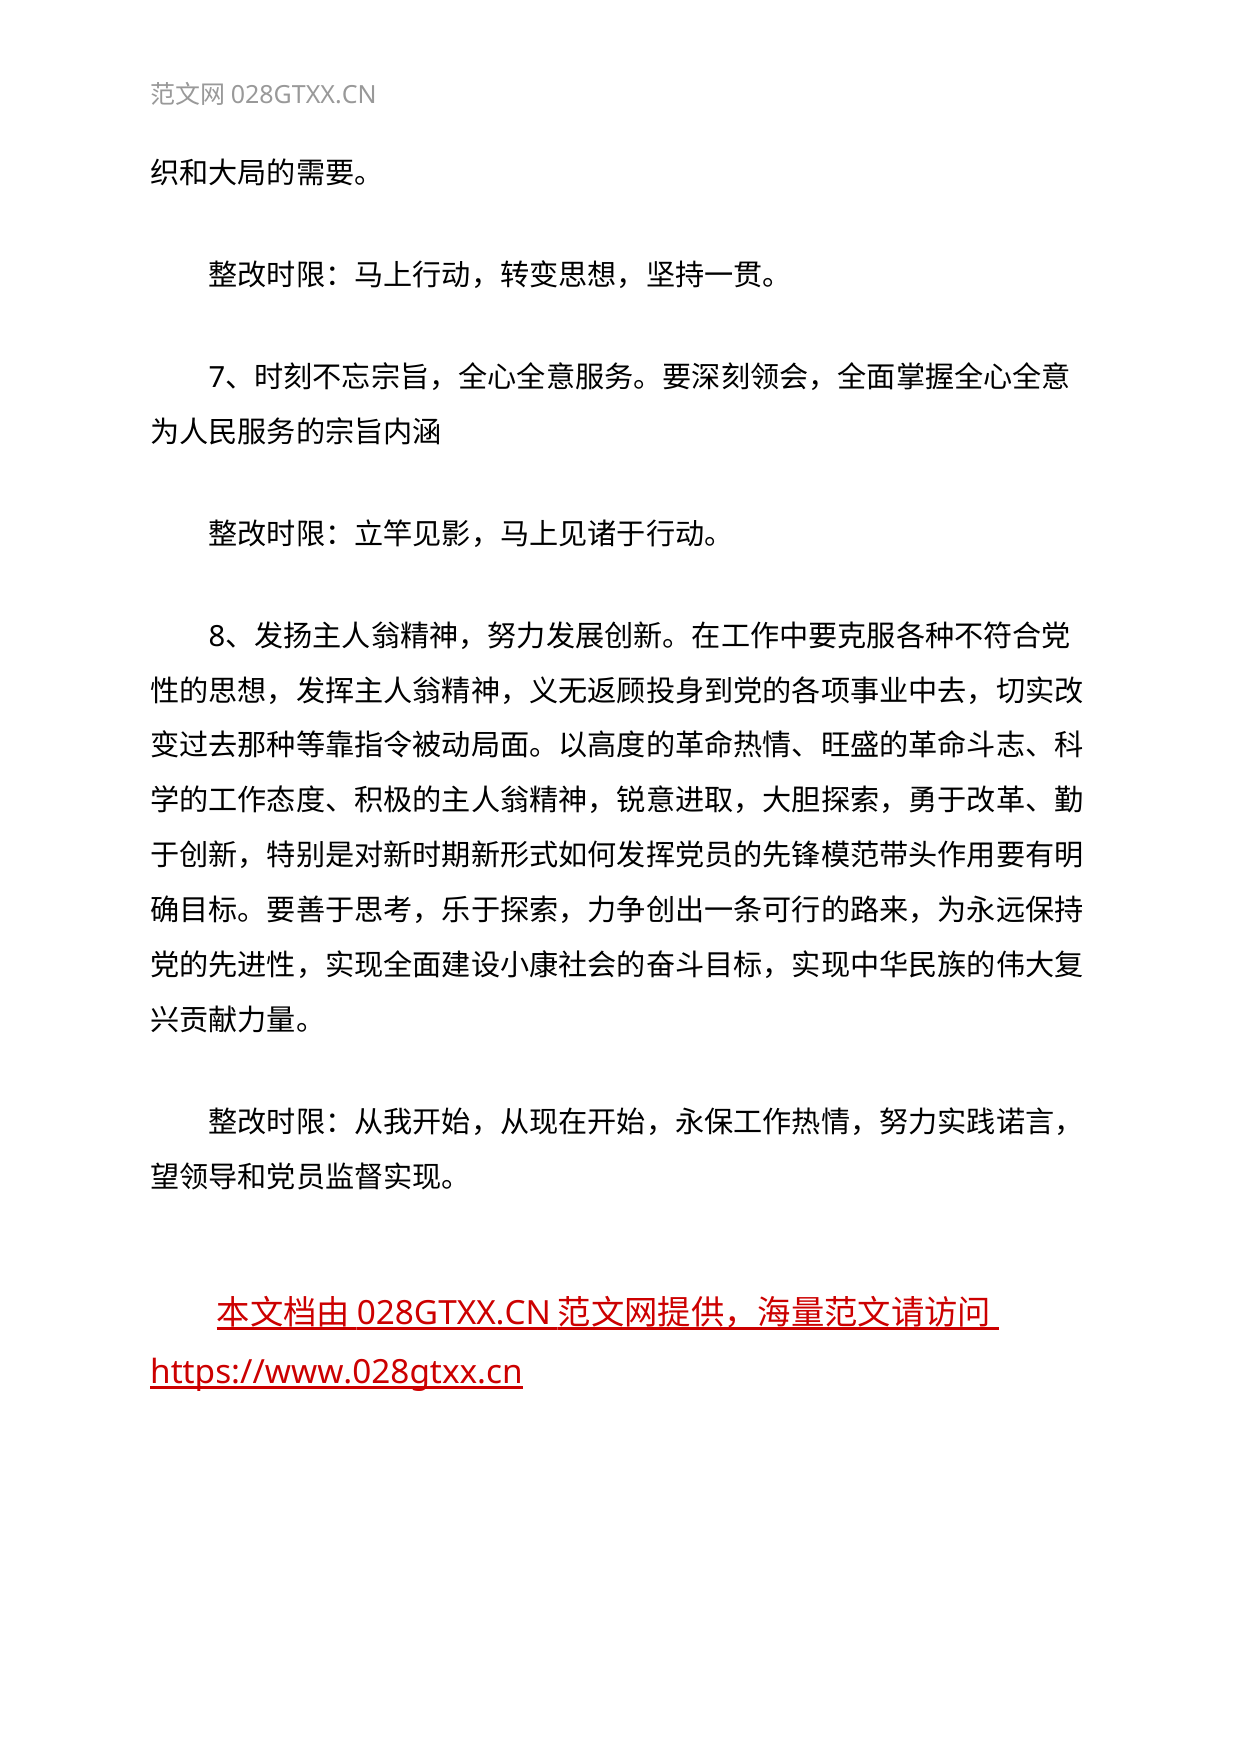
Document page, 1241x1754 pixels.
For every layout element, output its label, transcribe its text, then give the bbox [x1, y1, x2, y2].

text 7、时刻不忘宗旨，全心全意服务。要深刻领会，全面掌握全心全意为人民服务的宗旨内涵 [150, 353, 1090, 451]
text 本文档由028GTXX.CN范文网提供，海量范文请访问 https://www.028gtxx.cn [150, 1286, 1090, 1393]
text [150, 150, 1090, 192]
text 8、发扬主人翁精神，努力发展创新。在工作中要克服各种不符合党性的思想，发挥主人翁精神，义无返顾投身到党的各项事业中去，切实改变过去那种等靠指令被动局面。以高度的革命热情、旺盛的革命斗志、科学的工作态度、积极的主人翁精神，锐意进取，大胆探索，勇于改革、勤于创新，特别是对新时期新形式如何发挥党员的先锋模范带头作用要有明确目标。要善于思考，乐于探索，力争创出一条可行的路来，为永远保持党的先进性，实现全面建设小康社会的奋斗目标，实现中华民族的伟大复兴贡献力量。 [150, 612, 1090, 1039]
text 整改时限：立竿见影，马上见诸于行动。 [150, 510, 1090, 553]
text 整改时限：从我开始，从现在开始，永保工作热情，努力实践诺言，望领导和党员监督实现。 [150, 1098, 1090, 1195]
text 整改时限：马上行动，转变思想，坚持一贯。 [150, 252, 1090, 294]
